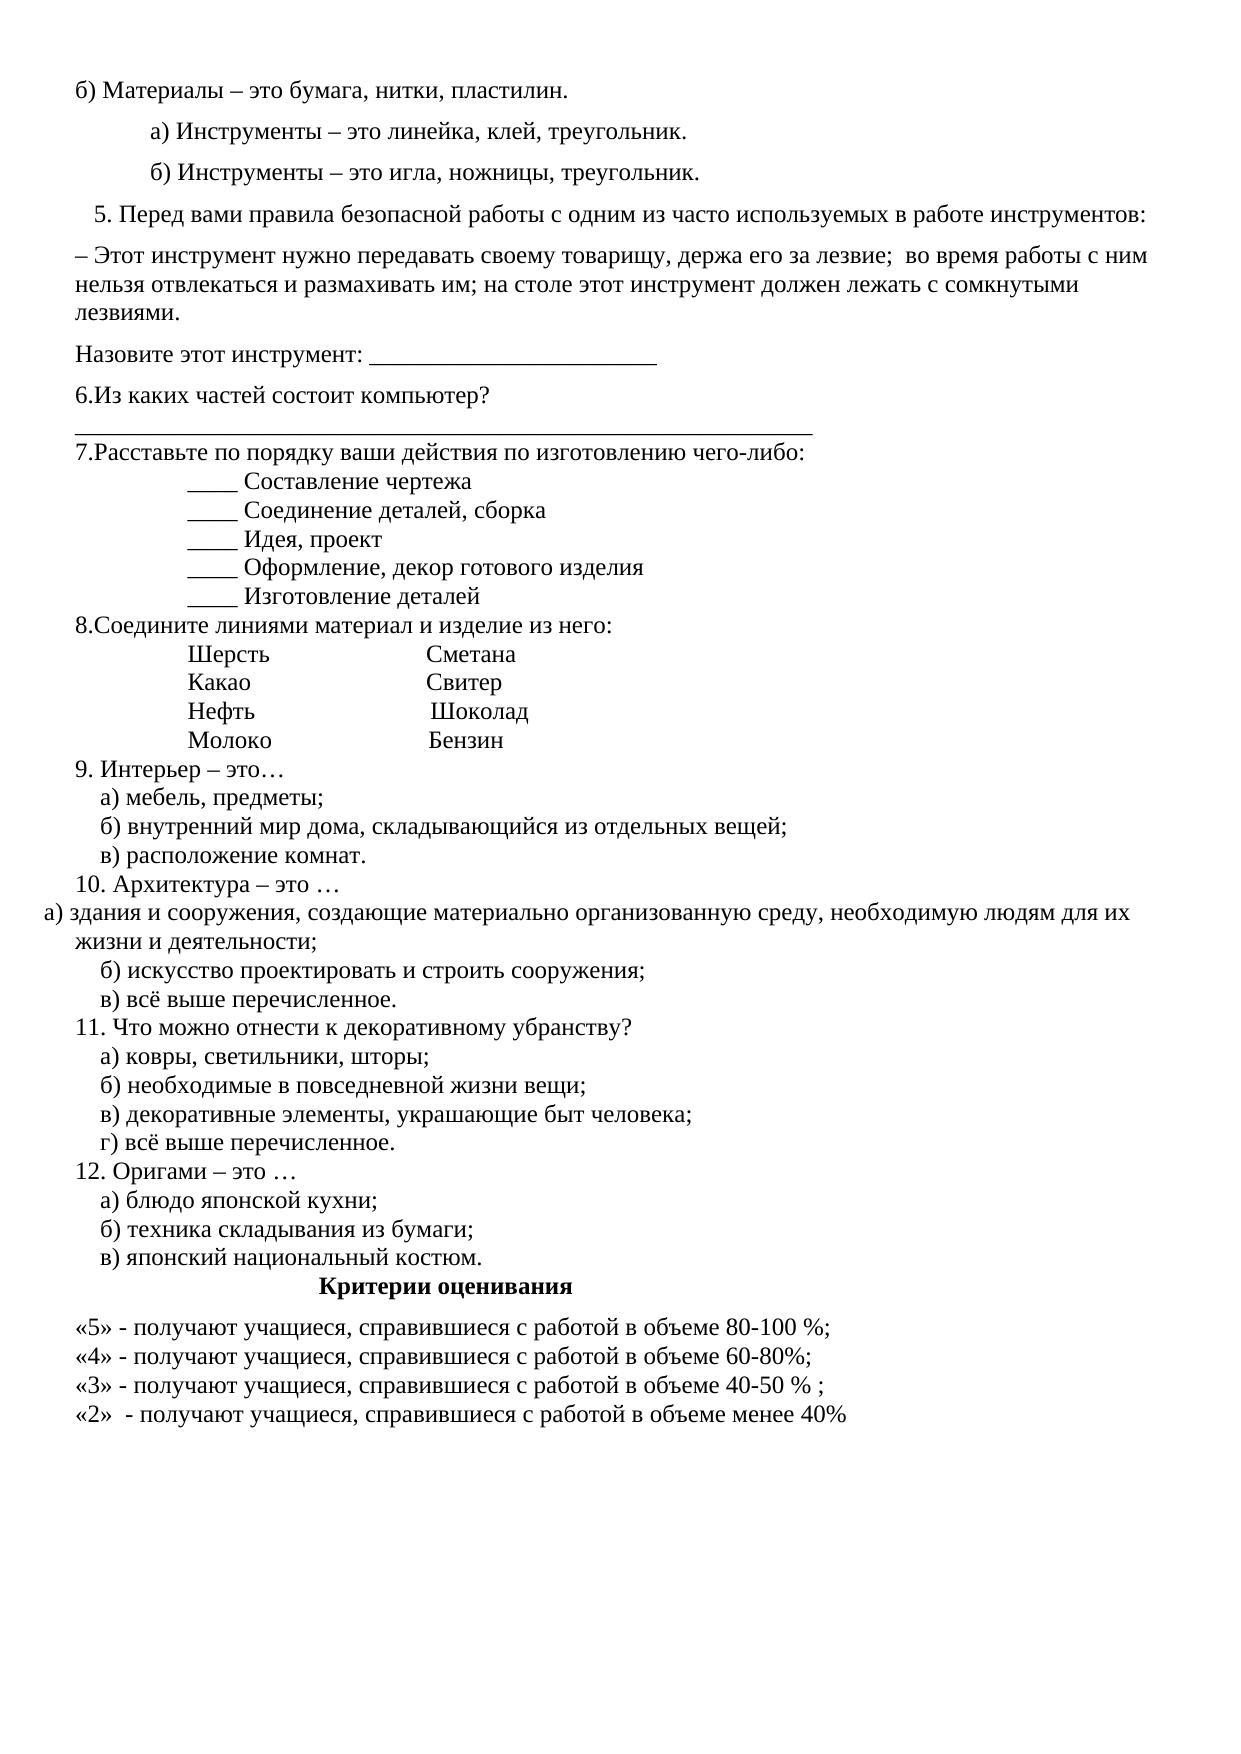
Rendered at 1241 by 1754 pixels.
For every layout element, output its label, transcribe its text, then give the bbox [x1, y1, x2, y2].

text 11. Что можно отнести к декоративному убранству? [75, 1012, 1165, 1041]
text а) блюдо японской кухни; [75, 1185, 1165, 1214]
text Какао Свитер [187, 667, 1165, 696]
text «4» - получают учащиеся, справившиеся с работой в объеме 60-80%; [75, 1341, 1165, 1370]
text Критерии оценивания [75, 1271, 1165, 1300]
text а) мебель, предметы; [75, 782, 1165, 811]
text ____ Соединение деталей, сборка [187, 495, 1165, 524]
text г) всё выше перечисленное. [75, 1127, 1165, 1156]
text ____ Идея, проект [187, 524, 1165, 552]
text «3» - получают учащиеся, справившиеся с работой в объеме 40-50 % ; [75, 1370, 1165, 1399]
text в) японский национальный костюм. [75, 1242, 1165, 1271]
text 12. Оригами – это … [75, 1156, 1165, 1185]
text «2» - получают учащиеся, справившиеся с работой в объеме менее 40% [75, 1399, 1165, 1427]
text в) всё выше перечисленное. [75, 984, 1165, 1012]
text Молоко Бензин [187, 725, 1165, 754]
text Нефть Шоколад [187, 696, 1165, 725]
text в) декоративные элементы, украшающие быт человека; [75, 1099, 1165, 1127]
text Назовите этот инструмент: _______________________ [75, 339, 1165, 367]
text в) расположение комнат. [75, 840, 1165, 869]
text 6.Из каких частей состоит компьютер? ___________________________________________________________ [75, 380, 1165, 437]
text а) ковры, светильники, шторы; [75, 1041, 1165, 1070]
text ____ Оформление, декор готового изделия [187, 552, 1165, 581]
text «5» - получают учащиеся, справившиеся с работой в объеме 80-100 %; [75, 1312, 1165, 1341]
text ____ Составление чертежа [187, 466, 1165, 495]
text б) внутренний мир дома, складывающийся из отдельных вещей; [75, 811, 1165, 840]
text б) техника складывания из бумаги; [75, 1214, 1165, 1242]
text б) Инструменты – это игла, ножницы, треугольник. [75, 157, 1165, 186]
text б) Материалы – это бумага, нитки, пластилин. [75, 75, 1165, 104]
text – Этот инструмент нужно передавать своему товарищу, держа его за лезвие; во время работы с ним нельзя отвлекаться и размахивать им; на столе этот инструмент должен лежать с сомкнутыми лезвиями. [75, 240, 1165, 326]
text 10. Архитектура – это … [75, 869, 1165, 897]
text Шерсть Сметана [187, 639, 1165, 667]
text а) Инструменты – это линейка, клей, треугольник. [75, 116, 1165, 145]
text ____ Изготовление деталей [187, 581, 1165, 610]
text 8.Соедините линиями материал и изделие из него: [75, 610, 1165, 639]
text 7.Расставьте по порядку ваши действия по изготовлению чего-либо: [75, 437, 1165, 466]
text а) здания и сооружения, создающие материально организованную среду, необходимую людям для их жизни и деятельности; [19, 897, 1165, 955]
text 9. Интерьер – это… [75, 754, 1165, 782]
text б) искусство проектировать и строить сооружения; [75, 955, 1165, 984]
text 5. Перед вами правила безопасной работы с одним из часто используемых в работе инструментов: [75, 199, 1165, 227]
text б) необходимые в повседневной жизни вещи; [75, 1070, 1165, 1099]
